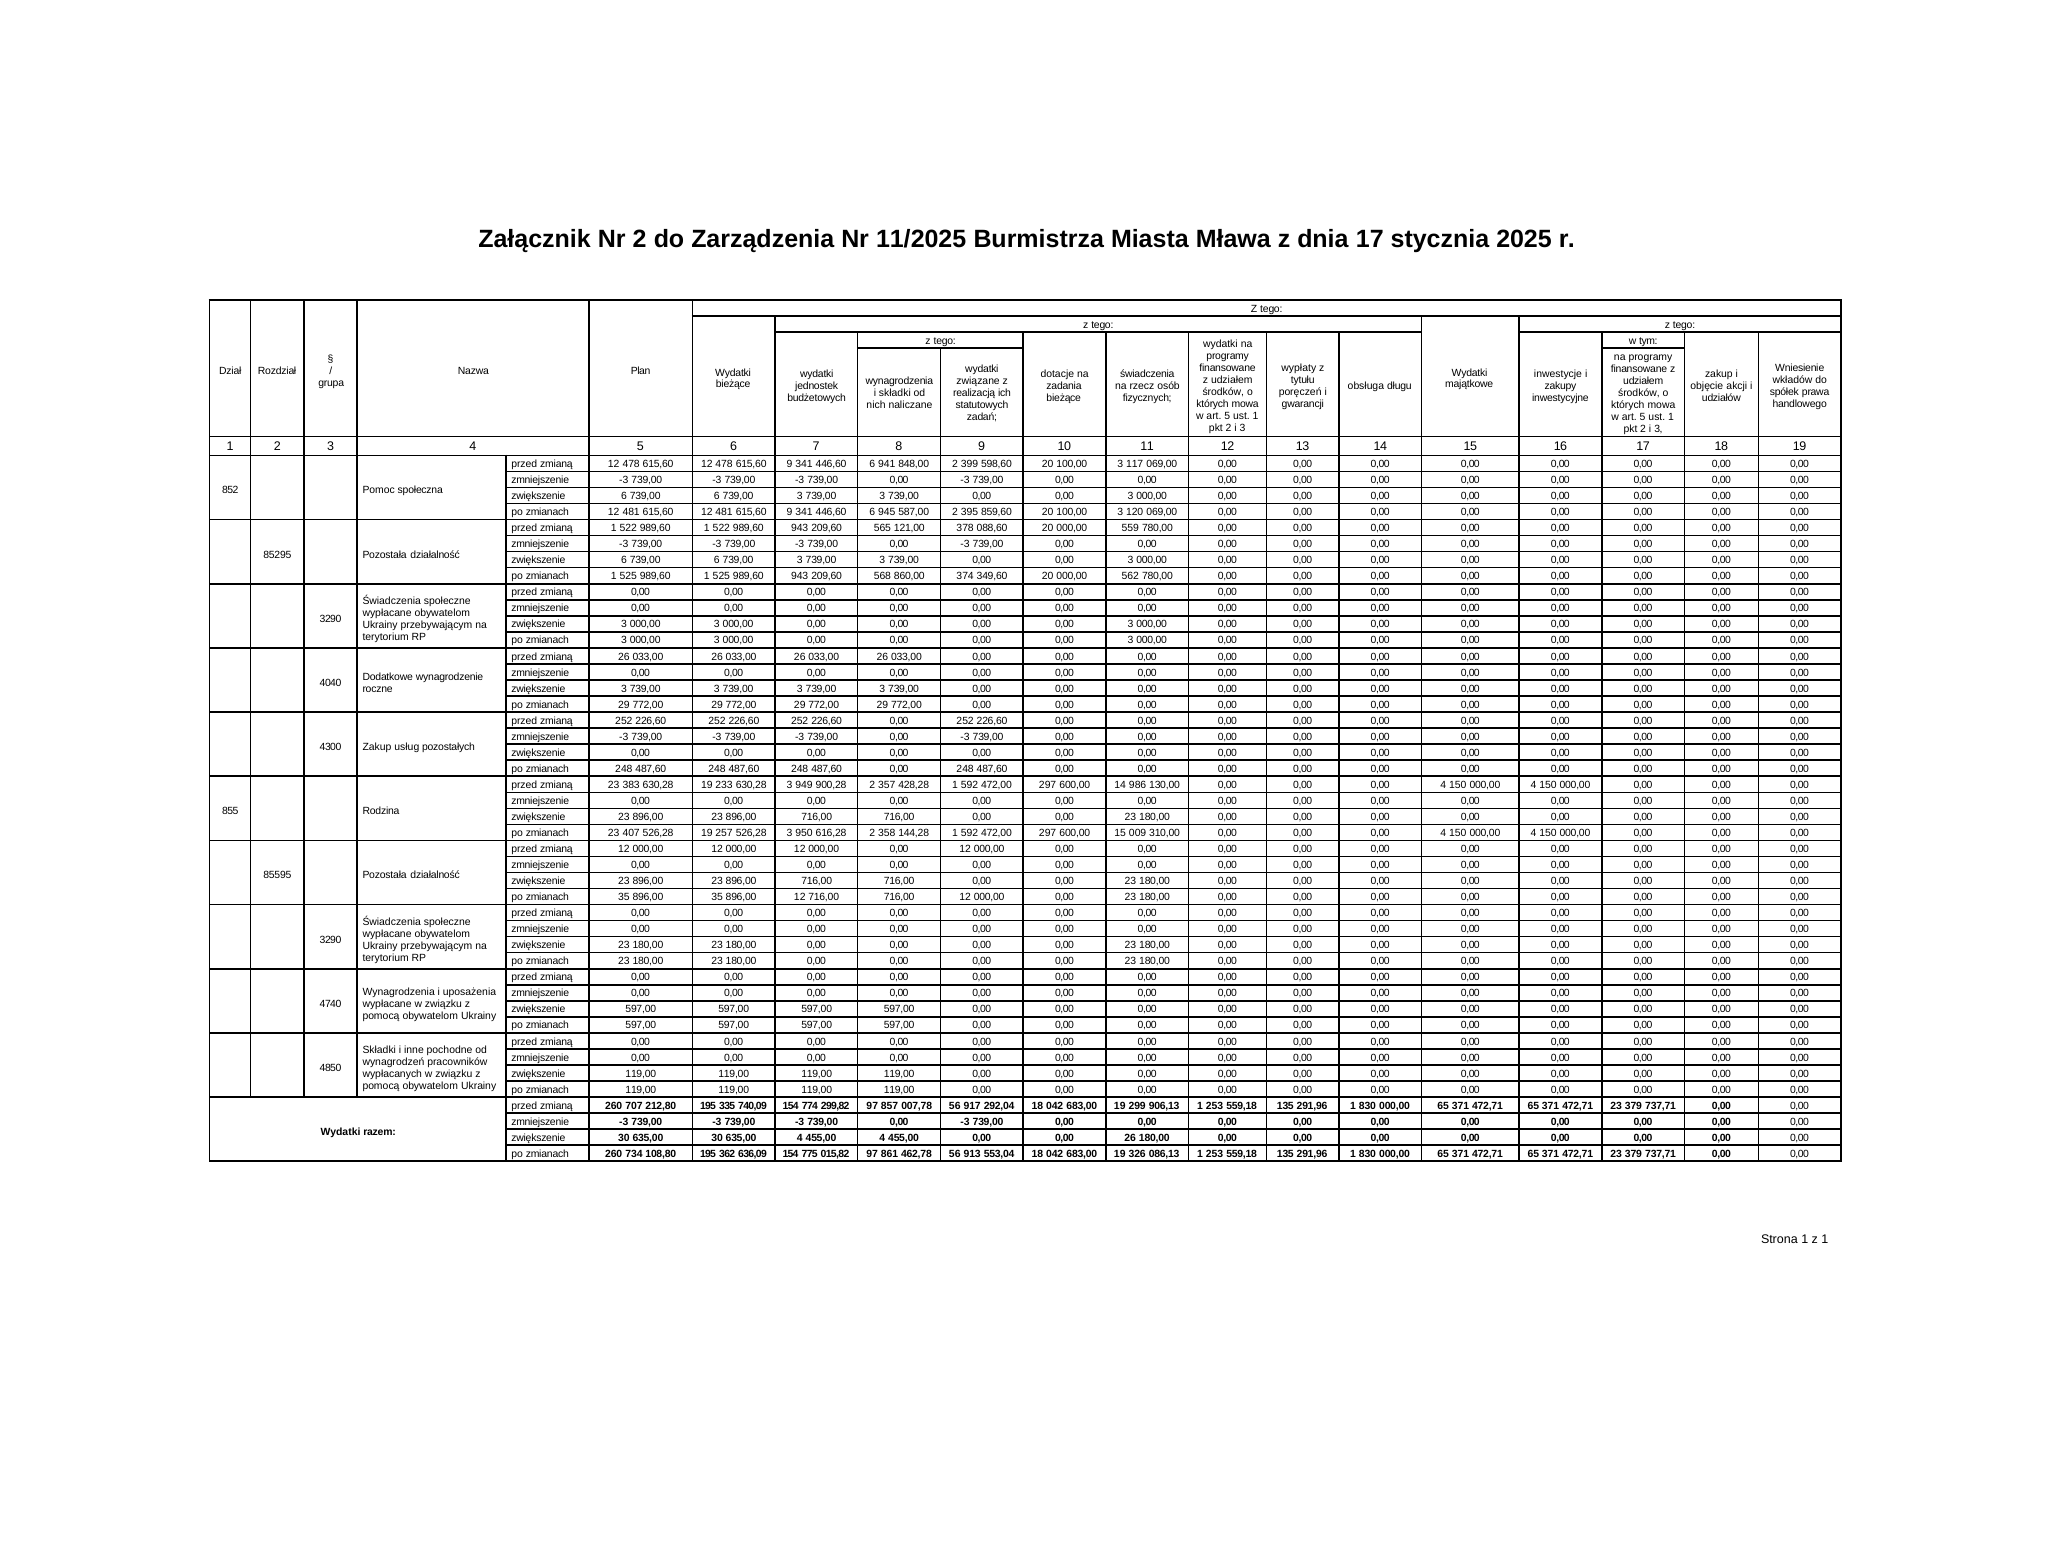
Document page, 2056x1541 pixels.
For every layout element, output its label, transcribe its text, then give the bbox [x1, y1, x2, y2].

table_cell 0,00 [941, 1050, 1022, 1064]
table_cell -3 739,00 [693, 472, 774, 487]
table_cell 0,00 [1520, 520, 1601, 535]
table_cell 0,00 [1189, 504, 1266, 519]
table_cell 252 226,60 [941, 713, 1022, 727]
table_cell 1 830 000,00 [1340, 1098, 1421, 1112]
table_cell 0,00 [1340, 761, 1421, 775]
table_cell 15 [1422, 437, 1518, 454]
table_cell 716,00 [858, 809, 940, 823]
table_cell po zmianach [507, 697, 588, 711]
table_cell 0,00 [1189, 953, 1266, 968]
table_cell 0,00 [1340, 745, 1421, 759]
table_cell 0,00 [590, 970, 692, 984]
table_cell 0,00 [858, 1034, 940, 1048]
table_cell 0,00 [1759, 970, 1840, 984]
table_cell 154 775 015,82 [776, 1146, 857, 1160]
table_cell 119,00 [776, 1082, 857, 1096]
table_cell Świadczenia społeczne wypłacane obywatelom Ukrainy przebywającym na terytorium RP [358, 585, 505, 647]
table_cell 0,00 [1422, 873, 1518, 888]
table_cell 0,00 [1759, 745, 1840, 759]
table_cell 0,00 [1603, 617, 1684, 631]
table_cell 0,00 [1685, 649, 1758, 663]
table_cell 0,00 [1685, 825, 1758, 839]
table_cell 0,00 [1520, 568, 1601, 583]
table_cell po zmianach [507, 953, 588, 968]
table_cell 0,00 [1189, 1050, 1266, 1064]
table_cell 0,00 [1340, 825, 1421, 839]
table_cell 4 150 000,00 [1520, 825, 1601, 839]
table_cell Świadczenia społeczne wypłacane obywatelom Ukrainy przebywającym na terytorium RP [358, 905, 505, 968]
table_cell inwestycje i zakupy inwestycyjne [1520, 333, 1601, 436]
table_cell 0,00 [1685, 953, 1758, 968]
table_cell przed zmianą [507, 777, 588, 791]
table_cell 0,00 [1340, 585, 1421, 599]
table_cell 35 896,00 [693, 889, 774, 904]
table_cell 6 739,00 [590, 488, 692, 503]
table_cell po zmianach [507, 825, 588, 839]
table_cell 0,00 [1603, 986, 1684, 1000]
table_cell 0,00 [1759, 1034, 1840, 1048]
table_cell [251, 905, 303, 968]
table_cell 6 739,00 [693, 488, 774, 503]
table_cell 0,00 [1422, 970, 1518, 984]
table_cell 0,00 [1603, 697, 1684, 711]
table_cell 0,00 [1603, 633, 1684, 647]
table_cell 252 226,60 [693, 713, 774, 727]
table_cell 3 000,00 [1107, 552, 1188, 567]
table_cell 0,00 [1107, 729, 1188, 743]
table_cell 0,00 [1685, 1098, 1758, 1112]
table_cell 597,00 [858, 1018, 940, 1032]
table_cell 0,00 [1603, 729, 1684, 743]
table_cell 0,00 [776, 601, 857, 615]
table_cell 0,00 [1267, 1130, 1338, 1144]
table_cell 0,00 [1520, 937, 1601, 952]
table_cell 0,00 [1267, 536, 1338, 551]
table_cell 3 950 616,28 [776, 825, 857, 839]
table_cell 23 896,00 [693, 809, 774, 823]
table_cell wydatki na programy finansowane z udziałem środków, o których mowa w art. 5 ust. 1 pkt 2 i 3 [1189, 333, 1266, 436]
table_cell 0,00 [858, 1114, 940, 1128]
table_cell 0,00 [1267, 456, 1338, 471]
table_cell 0,00 [1422, 488, 1518, 503]
table_cell 0,00 [1422, 1130, 1518, 1144]
table_cell 0,00 [1603, 841, 1684, 856]
table_cell 0,00 [1422, 1002, 1518, 1016]
table_cell 0,00 [1422, 986, 1518, 1000]
table_cell 0,00 [1024, 601, 1105, 615]
table_cell 0,00 [1759, 921, 1840, 936]
table_cell 0,00 [1267, 1002, 1338, 1016]
table_cell 0,00 [1685, 633, 1758, 647]
table_cell wydatki związane z realizacją ich statutowych zadań; [941, 349, 1022, 436]
table_cell 0,00 [1520, 665, 1601, 679]
table_cell 0,00 [1024, 953, 1105, 968]
table_cell zwiększenie [507, 809, 588, 823]
table_cell 0,00 [1340, 986, 1421, 1000]
table_cell 0,00 [1685, 617, 1758, 631]
table_cell 260 734 108,80 [590, 1146, 692, 1160]
table_cell 0,00 [1024, 729, 1105, 743]
table_cell 4740 [305, 970, 356, 1032]
table_cell 252 226,60 [590, 713, 692, 727]
table_cell 0,00 [1189, 970, 1266, 984]
table_cell 0,00 [1340, 617, 1421, 631]
table_cell 2 399 598,60 [941, 456, 1022, 471]
table_cell 0,00 [1422, 617, 1518, 631]
table_cell 29 772,00 [858, 697, 940, 711]
table_cell 0,00 [1107, 472, 1188, 487]
table_cell zmniejszenie [507, 921, 588, 936]
table_cell 12 000,00 [941, 889, 1022, 904]
table_cell 0,00 [1759, 601, 1840, 615]
table_cell 1 525 989,60 [590, 568, 692, 583]
table_cell 0,00 [1422, 472, 1518, 487]
table_cell 0,00 [1267, 472, 1338, 487]
table_cell 0,00 [1685, 873, 1758, 888]
table_cell [210, 905, 250, 968]
table_cell 0,00 [1024, 937, 1105, 952]
table_cell 0,00 [858, 601, 940, 615]
table_cell 0,00 [1759, 793, 1840, 807]
table_cell 23 896,00 [590, 873, 692, 888]
table_cell 0,00 [858, 713, 940, 727]
table_cell 0,00 [693, 585, 774, 599]
table_cell 3 000,00 [693, 633, 774, 647]
table_cell 0,00 [1422, 953, 1518, 968]
table_cell 5 [590, 437, 692, 454]
table_cell przed zmianą [507, 456, 588, 471]
table_cell 119,00 [590, 1082, 692, 1096]
table_cell 597,00 [693, 1002, 774, 1016]
table_cell 18 042 683,00 [1024, 1098, 1105, 1112]
table_cell 8 [858, 437, 940, 454]
table_cell 0,00 [1024, 1050, 1105, 1064]
table_cell 0,00 [1759, 1146, 1840, 1160]
table_cell 12 000,00 [693, 841, 774, 856]
table_header Dział [210, 301, 250, 436]
table_cell 0,00 [1603, 745, 1684, 759]
table_cell -3 739,00 [776, 1114, 857, 1128]
table_cell 0,00 [1603, 568, 1684, 583]
table_cell 0,00 [941, 905, 1022, 920]
table_cell Zakup usług pozostałych [358, 713, 505, 775]
table_cell 0,00 [1024, 1066, 1105, 1080]
table_cell 4 [358, 437, 588, 454]
text Załącznik Nr 2 do Zarządzenia Nr 11/2025 Burmistrza Miasta Mława z dnia 17 stycznia 2025 r. [200, 224, 1853, 253]
table_cell zwiększenie [507, 1002, 588, 1016]
table_cell 0,00 [1340, 937, 1421, 952]
table_cell 0,00 [1340, 665, 1421, 679]
table_cell 23 896,00 [590, 809, 692, 823]
table_cell 17 [1603, 437, 1684, 454]
table_cell 0,00 [1189, 825, 1266, 839]
table_cell 19 [1759, 437, 1840, 454]
table_header Rozdział [251, 301, 303, 436]
table_cell 0,00 [693, 857, 774, 872]
table_cell 0,00 [1267, 745, 1338, 759]
table_cell 0,00 [1340, 970, 1421, 984]
table_cell 12 478 615,60 [693, 456, 774, 471]
table_cell 252 226,60 [776, 713, 857, 727]
table_cell przed zmianą [507, 970, 588, 984]
table_cell 0,00 [1267, 601, 1338, 615]
table_cell 12 [1189, 437, 1266, 454]
table_cell 6 941 848,00 [858, 456, 940, 471]
table_cell 0,00 [776, 937, 857, 952]
table_cell 0,00 [1759, 873, 1840, 888]
table_cell 0,00 [1520, 601, 1601, 615]
table_cell 1 [210, 437, 250, 454]
table_cell 0,00 [1759, 520, 1840, 535]
table_cell 0,00 [858, 937, 940, 952]
table_cell przed zmianą [507, 905, 588, 920]
table_cell zmniejszenie [507, 665, 588, 679]
table_cell 0,00 [1189, 986, 1266, 1000]
table_cell 0,00 [1685, 777, 1758, 791]
table_cell 0,00 [858, 585, 940, 599]
table_cell [251, 456, 303, 519]
table_cell 0,00 [1685, 520, 1758, 535]
table_cell 0,00 [1024, 1130, 1105, 1144]
table_cell 0,00 [858, 665, 940, 679]
table_cell zmniejszenie [507, 601, 588, 615]
table_cell 248 487,60 [693, 761, 774, 775]
table_cell 0,00 [1520, 970, 1601, 984]
table_cell 0,00 [776, 953, 857, 968]
table_cell 1 253 559,18 [1189, 1146, 1266, 1160]
table_cell 0,00 [941, 953, 1022, 968]
table_cell 0,00 [1267, 857, 1338, 872]
table_cell 0,00 [1267, 761, 1338, 775]
table_cell 0,00 [1024, 793, 1105, 807]
table_cell 23 180,00 [1107, 873, 1188, 888]
table_cell 1 253 559,18 [1189, 1098, 1266, 1112]
table_cell 0,00 [1759, 777, 1840, 791]
table_cell 0,00 [1685, 905, 1758, 920]
table_cell 0,00 [1520, 905, 1601, 920]
table_cell 0,00 [1107, 713, 1188, 727]
table_cell 0,00 [1267, 1066, 1338, 1080]
table_cell 23 180,00 [693, 953, 774, 968]
table_cell 0,00 [1267, 649, 1338, 663]
table_cell zmniejszenie [507, 729, 588, 743]
table_cell 20 000,00 [1024, 568, 1105, 583]
table_cell 0,00 [1759, 456, 1840, 471]
table_cell 23 180,00 [1107, 889, 1188, 904]
table_cell 12 481 615,60 [693, 504, 774, 519]
table_cell 0,00 [1267, 504, 1338, 519]
table_cell 0,00 [941, 488, 1022, 503]
table_cell 1 525 989,60 [693, 568, 774, 583]
table_cell -3 739,00 [693, 1114, 774, 1128]
table_cell 0,00 [1340, 1114, 1421, 1128]
table_cell 0,00 [941, 552, 1022, 567]
table_cell 0,00 [1603, 536, 1684, 551]
table_cell 65 371 472,71 [1422, 1146, 1518, 1160]
table_cell [210, 713, 250, 775]
table_cell 9 [941, 437, 1022, 454]
table_cell 0,00 [1107, 1034, 1188, 1048]
table_cell 597,00 [590, 1018, 692, 1032]
table_cell 0,00 [1422, 649, 1518, 663]
table_cell 0,00 [1267, 520, 1338, 535]
table_cell 0,00 [1024, 1034, 1105, 1048]
table_cell 0,00 [1107, 665, 1188, 679]
table_cell 0,00 [1422, 809, 1518, 823]
table_cell 852 [210, 456, 250, 519]
table_cell 0,00 [858, 472, 940, 487]
table_cell zwiększenie [507, 1130, 588, 1144]
table_cell 0,00 [1759, 953, 1840, 968]
table_cell 0,00 [1520, 697, 1601, 711]
table_cell 0,00 [1759, 1082, 1840, 1096]
table_cell -3 739,00 [776, 729, 857, 743]
table_cell 3 000,00 [1107, 617, 1188, 631]
table_cell 0,00 [1422, 681, 1518, 695]
table_cell [305, 456, 356, 519]
table_cell 119,00 [858, 1082, 940, 1096]
table_cell 0,00 [1189, 552, 1266, 567]
table_cell 0,00 [1107, 1114, 1188, 1128]
table_header Nazwa [358, 301, 588, 436]
table_cell 0,00 [1024, 1002, 1105, 1016]
table_cell 0,00 [941, 986, 1022, 1000]
table_cell 0,00 [1520, 1018, 1601, 1032]
table_cell 0,00 [1759, 1114, 1840, 1128]
table_cell 0,00 [776, 905, 857, 920]
table_cell 0,00 [1422, 729, 1518, 743]
table_cell 0,00 [1520, 1066, 1601, 1080]
table_cell 23 896,00 [693, 873, 774, 888]
table_cell Pomoc społeczna [358, 456, 505, 519]
table_cell 23 180,00 [693, 937, 774, 952]
table_cell 0,00 [1107, 921, 1188, 936]
table_cell 0,00 [776, 970, 857, 984]
table_cell 0,00 [1340, 649, 1421, 663]
table_cell 0,00 [1024, 1114, 1105, 1128]
table_cell 0,00 [1107, 970, 1188, 984]
table_cell 0,00 [590, 857, 692, 872]
table_cell 0,00 [858, 729, 940, 743]
table_cell przed zmianą [507, 713, 588, 727]
table_cell 0,00 [1520, 488, 1601, 503]
table_cell 0,00 [1759, 809, 1840, 823]
table_header Z tego: [693, 301, 1840, 315]
table_cell 0,00 [693, 601, 774, 615]
table_cell 568 860,00 [858, 568, 940, 583]
table_cell 0,00 [1422, 841, 1518, 856]
table_cell 0,00 [1340, 488, 1421, 503]
table_cell 29 772,00 [590, 697, 692, 711]
table_cell 0,00 [1024, 889, 1105, 904]
table_cell 0,00 [1520, 649, 1601, 663]
table_cell 0,00 [1759, 986, 1840, 1000]
table_cell 0,00 [693, 745, 774, 759]
table_cell 0,00 [1520, 504, 1601, 519]
table_cell 0,00 [1685, 488, 1758, 503]
table_cell 0,00 [1340, 841, 1421, 856]
table_cell 0,00 [941, 745, 1022, 759]
table_cell 0,00 [1024, 472, 1105, 487]
table_cell 0,00 [1422, 937, 1518, 952]
table_cell 0,00 [1189, 713, 1266, 727]
table_cell 0,00 [1685, 1146, 1758, 1160]
table_cell 12 000,00 [776, 841, 857, 856]
table_cell 12 716,00 [776, 889, 857, 904]
table_cell 0,00 [1685, 713, 1758, 727]
table_cell 0,00 [776, 857, 857, 872]
table_cell 0,00 [1024, 1082, 1105, 1096]
table_cell 0,00 [1520, 793, 1601, 807]
table_cell 0,00 [1422, 745, 1518, 759]
table_cell 0,00 [1189, 873, 1266, 888]
table_cell 0,00 [858, 841, 940, 856]
table_cell 0,00 [858, 970, 940, 984]
table_cell 0,00 [1267, 713, 1338, 727]
table_cell 0,00 [1107, 585, 1188, 599]
table_cell 0,00 [941, 697, 1022, 711]
table_cell -3 739,00 [693, 729, 774, 743]
table_cell 1 592 472,00 [941, 825, 1022, 839]
table_cell 0,00 [1603, 793, 1684, 807]
table_cell 0,00 [776, 617, 857, 631]
table_cell 0,00 [590, 1034, 692, 1048]
table_cell [251, 585, 303, 647]
table_cell 0,00 [693, 665, 774, 679]
table_cell 20 100,00 [1024, 504, 1105, 519]
table_cell 2 357 428,28 [858, 777, 940, 791]
table_cell 0,00 [1340, 1082, 1421, 1096]
table_cell 0,00 [1267, 681, 1338, 695]
table_cell 0,00 [1189, 1082, 1266, 1096]
table_cell 154 774 299,82 [776, 1098, 857, 1112]
table_cell 0,00 [1685, 1002, 1758, 1016]
table_cell 9 341 446,60 [776, 504, 857, 519]
table_cell 0,00 [1267, 841, 1338, 856]
table_cell 0,00 [1107, 1002, 1188, 1016]
table_cell 3 000,00 [1107, 633, 1188, 647]
table_cell 0,00 [941, 1002, 1022, 1016]
table_cell 716,00 [776, 873, 857, 888]
table_cell 0,00 [1759, 504, 1840, 519]
table_cell 29 772,00 [776, 697, 857, 711]
table_cell zwiększenie [507, 937, 588, 952]
table_cell zwiększenie [507, 1066, 588, 1080]
table_cell 0,00 [858, 761, 940, 775]
table_cell 119,00 [590, 1066, 692, 1080]
table_cell 3 739,00 [590, 681, 692, 695]
table_cell 195 362 636,09 [693, 1146, 774, 1160]
table_cell 0,00 [1340, 953, 1421, 968]
table_cell 0,00 [858, 921, 940, 936]
table_cell 0,00 [1107, 761, 1188, 775]
table_cell 0,00 [1603, 777, 1684, 791]
table_cell 0,00 [1685, 1114, 1758, 1128]
table_cell 3 739,00 [693, 681, 774, 695]
table_cell 3 120 069,00 [1107, 504, 1188, 519]
table_cell 0,00 [1340, 552, 1421, 567]
table_cell 0,00 [1267, 1050, 1338, 1064]
table_cell 0,00 [1685, 841, 1758, 856]
table_cell 0,00 [1267, 777, 1338, 791]
table_cell 4850 [305, 1034, 356, 1096]
table_cell [210, 585, 250, 647]
table_cell 0,00 [941, 921, 1022, 936]
table_cell 0,00 [1107, 681, 1188, 695]
table_cell Pozostała działalność [358, 841, 505, 904]
table_cell zwiększenie [507, 617, 588, 631]
table_cell 3 000,00 [1107, 488, 1188, 503]
table_cell 597,00 [776, 1002, 857, 1016]
table_cell 0,00 [1340, 793, 1421, 807]
table_cell obsługa długu [1340, 333, 1421, 436]
table_cell 0,00 [1267, 986, 1338, 1000]
table_cell 0,00 [1024, 633, 1105, 647]
table_cell 0,00 [1267, 1082, 1338, 1096]
table_cell 0,00 [1685, 809, 1758, 823]
table_cell 0,00 [1603, 1066, 1684, 1080]
table_cell 16 [1520, 437, 1601, 454]
table_cell 3 000,00 [693, 617, 774, 631]
table_cell [305, 520, 356, 583]
table_cell 9 341 446,60 [776, 456, 857, 471]
table_cell 0,00 [858, 986, 940, 1000]
table_cell 0,00 [590, 986, 692, 1000]
table_cell 4 150 000,00 [1422, 825, 1518, 839]
table_cell 3 739,00 [858, 552, 940, 567]
table_cell po zmianach [507, 568, 588, 583]
table_cell 3 739,00 [858, 488, 940, 503]
table_cell 0,00 [1024, 905, 1105, 920]
table_cell 0,00 [1340, 1034, 1421, 1048]
table_cell 0,00 [941, 857, 1022, 872]
table_cell 0,00 [1107, 793, 1188, 807]
table_cell 0,00 [1189, 585, 1266, 599]
table_cell 19 233 630,28 [693, 777, 774, 791]
table_cell -3 739,00 [590, 536, 692, 551]
table_cell 716,00 [858, 873, 940, 888]
table_cell 0,00 [941, 633, 1022, 647]
table_cell zwiększenie [507, 745, 588, 759]
table_cell 23 180,00 [590, 937, 692, 952]
table_cell 0,00 [1685, 681, 1758, 695]
table_cell [210, 649, 250, 711]
table_cell 0,00 [1024, 809, 1105, 823]
table_cell 0,00 [1189, 777, 1266, 791]
table_cell 0,00 [1759, 937, 1840, 952]
table_cell -3 739,00 [590, 472, 692, 487]
table_cell 0,00 [1024, 745, 1105, 759]
table_cell 0,00 [693, 921, 774, 936]
table_cell 0,00 [1267, 1034, 1338, 1048]
table_cell z tego: [1520, 317, 1840, 331]
table_cell 0,00 [1759, 585, 1840, 599]
table_cell 0,00 [1024, 986, 1105, 1000]
table_cell 0,00 [941, 681, 1022, 695]
table_cell 0,00 [1685, 1050, 1758, 1064]
table_cell 0,00 [1520, 953, 1601, 968]
table_cell 0,00 [1340, 1066, 1421, 1080]
table_cell Wydatki majątkowe [1422, 317, 1518, 436]
table_cell 0,00 [1759, 1050, 1840, 1064]
table_cell 0,00 [1603, 1130, 1684, 1144]
table_cell 26 033,00 [590, 649, 692, 663]
table_cell 0,00 [1520, 552, 1601, 567]
table_cell 0,00 [1340, 1002, 1421, 1016]
table_cell 119,00 [693, 1066, 774, 1080]
table_cell 0,00 [1189, 633, 1266, 647]
table_cell 0,00 [1685, 504, 1758, 519]
table_cell 0,00 [1685, 986, 1758, 1000]
table_cell 0,00 [1267, 1018, 1338, 1032]
table_cell 0,00 [590, 601, 692, 615]
table_cell 0,00 [941, 585, 1022, 599]
table_cell 0,00 [1603, 488, 1684, 503]
table_cell 0,00 [1685, 1066, 1758, 1080]
table_cell 0,00 [1685, 536, 1758, 551]
table_cell 0,00 [1685, 729, 1758, 743]
table_cell 0,00 [1107, 1018, 1188, 1032]
table_cell 0,00 [1603, 921, 1684, 936]
table_cell 0,00 [1685, 889, 1758, 904]
table_cell 0,00 [1422, 536, 1518, 551]
table_cell 0,00 [1603, 585, 1684, 599]
table_cell po zmianach [507, 761, 588, 775]
table_cell 4 455,00 [858, 1130, 940, 1144]
table_cell 0,00 [941, 1130, 1022, 1144]
table_cell 0,00 [1267, 970, 1338, 984]
table_cell 0,00 [1189, 809, 1266, 823]
table_cell 0,00 [1189, 857, 1266, 872]
table_cell -3 739,00 [776, 472, 857, 487]
table_cell 0,00 [1340, 520, 1421, 535]
table_cell 0,00 [1189, 841, 1266, 856]
table_cell 65 371 472,71 [1520, 1146, 1601, 1160]
table_cell 0,00 [1759, 1098, 1840, 1112]
table_cell 0,00 [1422, 633, 1518, 647]
table_cell 0,00 [1189, 729, 1266, 743]
table_cell 0,00 [1189, 697, 1266, 711]
table_cell 65 371 472,71 [1422, 1098, 1518, 1112]
table_cell 0,00 [1603, 649, 1684, 663]
table_cell 4040 [305, 649, 356, 711]
table_cell 23 180,00 [1107, 953, 1188, 968]
table_cell 3 117 069,00 [1107, 456, 1188, 471]
table_cell 2 395 859,60 [941, 504, 1022, 519]
table_cell 0,00 [776, 793, 857, 807]
table_cell 0,00 [1422, 713, 1518, 727]
table_cell 0,00 [1340, 1130, 1421, 1144]
table_cell zwiększenie [507, 681, 588, 695]
table_cell po zmianach [507, 1146, 588, 1160]
table_cell 0,00 [1340, 1018, 1421, 1032]
table_cell 13 [1267, 437, 1338, 454]
table_cell 0,00 [1685, 761, 1758, 775]
table_cell 0,00 [1189, 617, 1266, 631]
table_cell 0,00 [858, 905, 940, 920]
table_header § / grupa [305, 301, 356, 436]
table_cell 3 000,00 [590, 617, 692, 631]
table_cell -3 739,00 [941, 729, 1022, 743]
table_cell -3 739,00 [693, 536, 774, 551]
table_cell 0,00 [1267, 873, 1338, 888]
table_cell 248 487,60 [776, 761, 857, 775]
table_cell 23 379 737,71 [1603, 1098, 1684, 1112]
table_cell 0,00 [1603, 1114, 1684, 1128]
table_cell 0,00 [1189, 793, 1266, 807]
table_cell 0,00 [1340, 456, 1421, 471]
table_cell zmniejszenie [507, 857, 588, 872]
table_cell 0,00 [776, 585, 857, 599]
table_cell 0,00 [693, 1034, 774, 1048]
table_cell 0,00 [1759, 1018, 1840, 1032]
table_cell 3290 [305, 585, 356, 647]
table_cell 0,00 [590, 1050, 692, 1064]
table_cell 0,00 [1422, 857, 1518, 872]
table_cell 0,00 [1024, 970, 1105, 984]
table_cell 1 522 989,60 [590, 520, 692, 535]
table_cell 0,00 [693, 986, 774, 1000]
table_cell 135 291,96 [1267, 1098, 1338, 1112]
table_cell 0,00 [1759, 841, 1840, 856]
table_cell przed zmianą [507, 520, 588, 535]
table_cell 0,00 [1340, 568, 1421, 583]
table_cell 0,00 [1422, 456, 1518, 471]
table_cell 0,00 [1267, 617, 1338, 631]
table_cell 35 896,00 [590, 889, 692, 904]
table_cell -3 739,00 [941, 536, 1022, 551]
table_cell 0,00 [1422, 1050, 1518, 1064]
table_cell 0,00 [1024, 617, 1105, 631]
table_cell 0,00 [941, 793, 1022, 807]
table_cell 0,00 [1422, 665, 1518, 679]
table_cell 0,00 [858, 633, 940, 647]
table_cell zmniejszenie [507, 1114, 588, 1128]
table_cell 0,00 [858, 793, 940, 807]
table_cell -3 739,00 [590, 1114, 692, 1128]
table_cell 3 739,00 [776, 681, 857, 695]
table_cell 0,00 [1189, 1114, 1266, 1128]
table_cell 0,00 [1685, 970, 1758, 984]
table_cell Wniesienie wkładów do spółek prawa handlowego [1759, 333, 1840, 436]
table_cell 85295 [251, 520, 303, 583]
table_cell 0,00 [1267, 937, 1338, 952]
table_cell 0,00 [1759, 649, 1840, 663]
table_cell 0,00 [1685, 697, 1758, 711]
table_cell 0,00 [1520, 713, 1601, 727]
table_cell 0,00 [1024, 649, 1105, 663]
table_cell 597,00 [858, 1002, 940, 1016]
table_cell zakup i objęcie akcji i udziałów [1685, 333, 1758, 436]
table_cell 2 358 144,28 [858, 825, 940, 839]
table_cell 3 739,00 [776, 488, 857, 503]
table_cell 0,00 [1759, 1066, 1840, 1080]
table_cell zmniejszenie [507, 986, 588, 1000]
table_cell 0,00 [1685, 1034, 1758, 1048]
table_cell 0,00 [1422, 1082, 1518, 1096]
table_cell 0,00 [1520, 456, 1601, 471]
table_cell 0,00 [1422, 520, 1518, 535]
table_header Plan [590, 301, 692, 436]
table_cell 12 481 615,60 [590, 504, 692, 519]
table_cell 0,00 [1520, 921, 1601, 936]
table_cell 0,00 [590, 585, 692, 599]
table_cell 6 739,00 [693, 552, 774, 567]
table_cell 0,00 [1603, 520, 1684, 535]
table_cell zmniejszenie [507, 793, 588, 807]
table_cell 0,00 [1685, 1130, 1758, 1144]
table_cell 0,00 [776, 745, 857, 759]
table_cell 0,00 [1267, 552, 1338, 567]
table_cell 0,00 [1024, 552, 1105, 567]
table_cell 0,00 [1520, 841, 1601, 856]
table_cell Składki i inne pochodne od wynagrodzeń pracowników wypłacanych w związku z pomocą obywatelom Ukrainy [358, 1034, 505, 1096]
table_cell 855 [210, 777, 250, 839]
table_cell 0,00 [1520, 472, 1601, 487]
table_cell 0,00 [1422, 1018, 1518, 1032]
table_cell 0,00 [1340, 504, 1421, 519]
table_cell 0,00 [1603, 665, 1684, 679]
table_cell 0,00 [1520, 1082, 1601, 1096]
table_cell 0,00 [693, 1050, 774, 1064]
table_cell przed zmianą [507, 585, 588, 599]
table_cell 562 780,00 [1107, 568, 1188, 583]
table_cell zwiększenie [507, 488, 588, 503]
table_cell 0,00 [1603, 1034, 1684, 1048]
table_cell 0,00 [1685, 456, 1758, 471]
table_cell 0,00 [1422, 697, 1518, 711]
table_cell 0,00 [858, 536, 940, 551]
table_cell 0,00 [1267, 889, 1338, 904]
table_cell 0,00 [590, 793, 692, 807]
table_cell 26 180,00 [1107, 1130, 1188, 1144]
table_cell 0,00 [1603, 552, 1684, 567]
table_cell 0,00 [941, 937, 1022, 952]
table_cell 18 [1685, 437, 1758, 454]
table_cell 119,00 [776, 1066, 857, 1080]
table_cell [251, 777, 303, 839]
table_cell 0,00 [1024, 585, 1105, 599]
table_cell 56 917 292,04 [941, 1098, 1022, 1112]
table_cell 0,00 [1603, 873, 1684, 888]
table_cell 0,00 [858, 1050, 940, 1064]
table_cell 0,00 [1603, 456, 1684, 471]
table_cell 0,00 [1189, 921, 1266, 936]
table_cell 0,00 [776, 986, 857, 1000]
table_cell 0,00 [1422, 793, 1518, 807]
table_cell 0,00 [1685, 601, 1758, 615]
table_cell 0,00 [1024, 681, 1105, 695]
table_cell 0,00 [858, 857, 940, 872]
table_cell 0,00 [1603, 970, 1684, 984]
table_cell 3 949 900,28 [776, 777, 857, 791]
table_cell 374 349,60 [941, 568, 1022, 583]
table_cell 0,00 [1685, 921, 1758, 936]
table_cell 0,00 [1759, 857, 1840, 872]
table_cell 0,00 [1189, 937, 1266, 952]
table_cell 0,00 [1267, 921, 1338, 936]
table_cell 0,00 [1685, 1082, 1758, 1096]
table_cell 0,00 [941, 1018, 1022, 1032]
table_cell 0,00 [1759, 488, 1840, 503]
table_cell 0,00 [1520, 1050, 1601, 1064]
table_cell Wynagrodzenia i uposażenia wypłacane w związku z pomocą obywatelom Ukrainy [358, 970, 505, 1032]
table_cell 0,00 [1685, 585, 1758, 599]
table_cell 0,00 [1422, 601, 1518, 615]
table_cell 26 033,00 [776, 649, 857, 663]
table_cell 0,00 [1107, 649, 1188, 663]
table_cell 0,00 [590, 905, 692, 920]
table_cell 0,00 [1189, 568, 1266, 583]
table_cell 0,00 [1759, 568, 1840, 583]
table_cell 0,00 [1024, 921, 1105, 936]
table_cell przed zmianą [507, 1034, 588, 1048]
table_cell 0,00 [1340, 873, 1421, 888]
table_cell 0,00 [1603, 809, 1684, 823]
table_cell 30 635,00 [693, 1130, 774, 1144]
table_cell 0,00 [1520, 809, 1601, 823]
table_cell z tego: [776, 317, 1421, 331]
table_cell [210, 1034, 250, 1096]
table_cell 0,00 [941, 601, 1022, 615]
table_cell 0,00 [1267, 905, 1338, 920]
table_cell 0,00 [1267, 585, 1338, 599]
table_cell zwiększenie [507, 552, 588, 567]
table_cell 14 [1340, 437, 1421, 454]
table_cell 12 478 615,60 [590, 456, 692, 471]
table_cell 297 600,00 [1024, 825, 1105, 839]
table_cell 2 [251, 437, 303, 454]
table_cell 0,00 [590, 745, 692, 759]
table_cell 0,00 [1520, 681, 1601, 695]
table_cell zmniejszenie [507, 1050, 588, 1064]
table_cell 0,00 [1520, 585, 1601, 599]
table_cell 0,00 [590, 665, 692, 679]
table_cell 0,00 [1685, 857, 1758, 872]
table_cell 23 383 630,28 [590, 777, 692, 791]
table_cell [210, 841, 250, 904]
table_cell 0,00 [1422, 504, 1518, 519]
table_cell 0,00 [1520, 761, 1601, 775]
table_cell 0,00 [1340, 729, 1421, 743]
table_cell 0,00 [693, 905, 774, 920]
table_cell przed zmianą [507, 841, 588, 856]
table_cell 0,00 [1422, 568, 1518, 583]
table_cell 0,00 [1024, 536, 1105, 551]
table_cell 3 000,00 [590, 633, 692, 647]
table_cell 1 522 989,60 [693, 520, 774, 535]
table_cell 97 861 462,78 [858, 1146, 940, 1160]
table_cell 0,00 [1189, 665, 1266, 679]
table_cell 26 033,00 [858, 649, 940, 663]
table_cell po zmianach [507, 889, 588, 904]
table_cell 0,00 [1759, 617, 1840, 631]
table_cell 20 100,00 [1024, 456, 1105, 471]
table_cell 0,00 [1189, 488, 1266, 503]
table_cell 0,00 [1267, 1114, 1338, 1128]
table_cell 0,00 [1520, 1002, 1601, 1016]
table_cell Dodatkowe wynagrodzenie roczne [358, 649, 505, 711]
table_cell 0,00 [776, 633, 857, 647]
table_cell 23 407 526,28 [590, 825, 692, 839]
table_cell 10 [1024, 437, 1105, 454]
table_cell 0,00 [1759, 681, 1840, 695]
table_cell 0,00 [1520, 536, 1601, 551]
table_cell 0,00 [941, 809, 1022, 823]
table_cell zwiększenie [507, 873, 588, 888]
table_cell 0,00 [1107, 905, 1188, 920]
table_cell 0,00 [1024, 873, 1105, 888]
table_cell wypłaty z tytułu poręczeń i gwarancji [1267, 333, 1338, 436]
table_cell -3 739,00 [776, 536, 857, 551]
table_cell 0,00 [1685, 937, 1758, 952]
table_cell 248 487,60 [941, 761, 1022, 775]
table_cell 0,00 [858, 745, 940, 759]
table_cell 0,00 [1267, 729, 1338, 743]
table_cell [251, 970, 303, 1032]
table_cell 0,00 [1759, 536, 1840, 551]
table_cell 6 945 587,00 [858, 504, 940, 519]
table_cell 0,00 [1520, 1114, 1601, 1128]
table_cell 559 780,00 [1107, 520, 1188, 535]
table_cell 0,00 [1189, 1018, 1266, 1032]
table_cell 0,00 [1603, 1050, 1684, 1064]
table_cell 0,00 [1024, 697, 1105, 711]
table_cell 260 707 212,80 [590, 1098, 692, 1112]
table_cell 4 455,00 [776, 1130, 857, 1144]
table_cell Rodzina [358, 777, 505, 839]
table_cell 23 180,00 [1107, 809, 1188, 823]
table_cell 30 635,00 [590, 1130, 692, 1144]
table_cell 0,00 [941, 1066, 1022, 1080]
table_cell Wydatki razem: [210, 1098, 505, 1160]
table_cell wynagrodzenia i składki od nich naliczane [858, 349, 940, 436]
table_cell 0,00 [1759, 1130, 1840, 1144]
table_cell 0,00 [776, 1034, 857, 1048]
table_cell 4300 [305, 713, 356, 775]
table_cell 0,00 [1603, 713, 1684, 727]
table_cell [210, 970, 250, 1032]
table_cell 0,00 [1107, 857, 1188, 872]
table_cell 0,00 [1024, 761, 1105, 775]
table_cell 0,00 [1603, 889, 1684, 904]
table_cell 0,00 [1267, 953, 1338, 968]
table_cell -3 739,00 [590, 729, 692, 743]
table_cell 0,00 [1422, 905, 1518, 920]
table_cell 12 000,00 [941, 841, 1022, 856]
table_cell 0,00 [1189, 1130, 1266, 1144]
table_cell 0,00 [1189, 536, 1266, 551]
table_cell 0,00 [1340, 681, 1421, 695]
table_cell 0,00 [1107, 986, 1188, 1000]
table_cell 248 487,60 [590, 761, 692, 775]
table_cell 0,00 [858, 617, 940, 631]
table_cell 0,00 [1685, 665, 1758, 679]
table_cell 297 600,00 [1024, 777, 1105, 791]
table_cell 0,00 [1107, 601, 1188, 615]
table_cell 0,00 [1422, 761, 1518, 775]
table_cell 716,00 [776, 809, 857, 823]
table_cell 0,00 [1603, 1018, 1684, 1032]
table_cell [210, 520, 250, 583]
table_cell 195 335 740,09 [693, 1098, 774, 1112]
table_cell 0,00 [1603, 825, 1684, 839]
table_cell 26 033,00 [693, 649, 774, 663]
table_cell 20 000,00 [1024, 520, 1105, 535]
table_cell 18 042 683,00 [1024, 1146, 1105, 1160]
table_cell 23 379 737,71 [1603, 1146, 1684, 1160]
table_cell 0,00 [1422, 1066, 1518, 1080]
table_cell 0,00 [1340, 713, 1421, 727]
table_cell 4 150 000,00 [1520, 777, 1601, 791]
table_cell 6 [693, 437, 774, 454]
table_cell 0,00 [1603, 1082, 1684, 1096]
table_cell 597,00 [776, 1018, 857, 1032]
table_cell 597,00 [590, 1002, 692, 1016]
table_cell 0,00 [1267, 665, 1338, 679]
table_cell 0,00 [1520, 873, 1601, 888]
table_cell 0,00 [1189, 520, 1266, 535]
table_cell 0,00 [1189, 761, 1266, 775]
table_cell 0,00 [1189, 456, 1266, 471]
table_cell 565 121,00 [858, 520, 940, 535]
table_cell 0,00 [941, 617, 1022, 631]
table_cell 0,00 [1189, 472, 1266, 487]
table_cell 0,00 [1520, 1130, 1601, 1144]
table_cell 3 [305, 437, 356, 454]
table_cell 15 009 310,00 [1107, 825, 1188, 839]
table_cell 19 299 906,13 [1107, 1098, 1188, 1112]
table_cell 0,00 [1422, 585, 1518, 599]
table_cell 0,00 [941, 649, 1022, 663]
table_cell 135 291,96 [1267, 1146, 1338, 1160]
table_cell 0,00 [1340, 601, 1421, 615]
table_cell 0,00 [1189, 1034, 1266, 1048]
table_cell 0,00 [1759, 905, 1840, 920]
table_cell [251, 649, 303, 711]
table_cell 0,00 [1107, 1066, 1188, 1080]
table_cell 0,00 [1340, 809, 1421, 823]
table_cell 1 592 472,00 [941, 777, 1022, 791]
table_cell 0,00 [1759, 761, 1840, 775]
table_cell 23 180,00 [1107, 937, 1188, 952]
table_cell 0,00 [941, 1082, 1022, 1096]
table_cell 0,00 [1603, 1002, 1684, 1016]
table_cell 0,00 [1340, 697, 1421, 711]
table_cell po zmianach [507, 633, 588, 647]
table_cell 0,00 [1603, 472, 1684, 487]
table_cell 0,00 [1267, 809, 1338, 823]
table_cell 0,00 [1107, 1050, 1188, 1064]
table_cell 0,00 [1024, 488, 1105, 503]
table_cell przed zmianą [507, 1098, 588, 1112]
table_cell 0,00 [1267, 488, 1338, 503]
table_cell 1 830 000,00 [1340, 1146, 1421, 1160]
table_cell w tym: [1603, 333, 1684, 347]
table_cell 0,00 [1189, 889, 1266, 904]
table_cell 7 [776, 437, 857, 454]
table_cell [251, 1034, 303, 1096]
table_cell 0,00 [1422, 889, 1518, 904]
table_cell -3 739,00 [941, 472, 1022, 487]
table_cell 97 857 007,78 [858, 1098, 940, 1112]
table_cell po zmianach [507, 504, 588, 519]
table_cell 0,00 [590, 921, 692, 936]
table_cell 0,00 [1107, 745, 1188, 759]
table_cell 0,00 [1267, 568, 1338, 583]
table_cell 85595 [251, 841, 303, 904]
table_cell 0,00 [1759, 889, 1840, 904]
table_cell 0,00 [1189, 1002, 1266, 1016]
table_cell 3290 [305, 905, 356, 968]
table_cell [305, 841, 356, 904]
table_cell 0,00 [1267, 697, 1338, 711]
table_cell 0,00 [776, 1050, 857, 1064]
table_cell przed zmianą [507, 649, 588, 663]
table_cell 0,00 [1107, 536, 1188, 551]
text Strona 1 z 1 [198, 1231, 1829, 1246]
table_cell 943 209,60 [776, 520, 857, 535]
table_cell 0,00 [1685, 745, 1758, 759]
table_cell 65 371 472,71 [1520, 1098, 1601, 1112]
table_cell z tego: [858, 333, 1022, 347]
table_cell wydatki jednostek budżetowych [776, 333, 857, 436]
table_cell 0,00 [1422, 552, 1518, 567]
table_cell zmniejszenie [507, 472, 588, 487]
table_cell 0,00 [1189, 601, 1266, 615]
table_cell 0,00 [1603, 504, 1684, 519]
table_cell 0,00 [941, 873, 1022, 888]
table_cell 14 986 130,00 [1107, 777, 1188, 791]
table_cell 0,00 [1340, 472, 1421, 487]
table_cell 0,00 [1189, 1066, 1266, 1080]
table_cell 0,00 [1024, 665, 1105, 679]
table_cell 716,00 [858, 889, 940, 904]
table_cell po zmianach [507, 1082, 588, 1096]
table_cell 3 739,00 [776, 552, 857, 567]
table_cell 0,00 [1340, 857, 1421, 872]
table_cell 12 000,00 [590, 841, 692, 856]
table_cell 0,00 [1759, 633, 1840, 647]
table_cell 0,00 [1685, 1018, 1758, 1032]
table_cell świadczenia na rzecz osób fizycznych; [1107, 333, 1188, 436]
table_cell 0,00 [941, 665, 1022, 679]
table_cell 29 772,00 [693, 697, 774, 711]
table_cell 0,00 [1685, 472, 1758, 487]
table_cell 0,00 [1685, 552, 1758, 567]
table_cell 0,00 [1520, 889, 1601, 904]
table_cell 0,00 [858, 953, 940, 968]
table_cell 0,00 [1603, 681, 1684, 695]
table_cell 0,00 [1267, 825, 1338, 839]
table_cell 0,00 [1685, 568, 1758, 583]
table_cell 0,00 [1603, 937, 1684, 952]
table_cell 943 209,60 [776, 568, 857, 583]
table_cell 0,00 [1603, 857, 1684, 872]
table_cell 0,00 [1107, 841, 1188, 856]
table_cell [305, 777, 356, 839]
table_cell -3 739,00 [941, 1114, 1022, 1128]
table_cell 0,00 [1267, 793, 1338, 807]
table_cell 0,00 [1189, 681, 1266, 695]
table_cell 0,00 [1024, 713, 1105, 727]
table_cell po zmianach [507, 1018, 588, 1032]
table_cell [251, 713, 303, 775]
table_cell 0,00 [1422, 1034, 1518, 1048]
table_cell zmniejszenie [507, 536, 588, 551]
table_cell 0,00 [1759, 825, 1840, 839]
table_cell 0,00 [1189, 745, 1266, 759]
table_cell 0,00 [1759, 552, 1840, 567]
table_cell 0,00 [1520, 729, 1601, 743]
table_cell 0,00 [1603, 601, 1684, 615]
table_cell 0,00 [1024, 1018, 1105, 1032]
table_cell dotacje na zadania bieżące [1024, 333, 1105, 436]
table_cell 0,00 [1024, 841, 1105, 856]
table_cell 0,00 [1759, 665, 1840, 679]
table_cell 119,00 [858, 1066, 940, 1080]
table_cell Pozostała działalność [358, 520, 505, 583]
table_cell 0,00 [1520, 857, 1601, 872]
table_cell 0,00 [1520, 633, 1601, 647]
table_cell 0,00 [1107, 697, 1188, 711]
table_cell 0,00 [1340, 921, 1421, 936]
table_cell 0,00 [1759, 729, 1840, 743]
table_cell 19 257 526,28 [693, 825, 774, 839]
table_cell 0,00 [1759, 697, 1840, 711]
table_cell 0,00 [1189, 649, 1266, 663]
table_cell 0,00 [1340, 905, 1421, 920]
table_cell 378 088,60 [941, 520, 1022, 535]
table_cell 0,00 [1107, 1082, 1188, 1096]
table_cell 0,00 [1520, 1034, 1601, 1048]
table_cell 0,00 [941, 970, 1022, 984]
table_cell 597,00 [693, 1018, 774, 1032]
table_cell 0,00 [1340, 777, 1421, 791]
table_cell 56 913 553,04 [941, 1146, 1022, 1160]
table_cell 4 150 000,00 [1422, 777, 1518, 791]
table_cell 0,00 [1520, 745, 1601, 759]
table_cell 6 739,00 [590, 552, 692, 567]
table_cell 3 739,00 [858, 681, 940, 695]
table_cell 0,00 [1340, 1050, 1421, 1064]
table_cell 0,00 [1024, 857, 1105, 872]
table_cell 119,00 [693, 1082, 774, 1096]
table_cell 0,00 [776, 921, 857, 936]
table_cell 0,00 [1685, 793, 1758, 807]
table_cell 0,00 [941, 1034, 1022, 1048]
table_cell 0,00 [1759, 713, 1840, 727]
table_cell 0,00 [1759, 1002, 1840, 1016]
table_cell 0,00 [1340, 536, 1421, 551]
table_cell 0,00 [1759, 472, 1840, 487]
table_cell 0,00 [1189, 905, 1266, 920]
table_cell 11 [1107, 437, 1188, 454]
table_cell 0,00 [1603, 905, 1684, 920]
table_cell 0,00 [1422, 921, 1518, 936]
table_cell 23 180,00 [590, 953, 692, 968]
table_cell 0,00 [1422, 1114, 1518, 1128]
table_cell 0,00 [693, 970, 774, 984]
table_cell 0,00 [1267, 633, 1338, 647]
table_cell 19 326 086,13 [1107, 1146, 1188, 1160]
table_cell na programy finansowane z udziałem środków, o których mowa w art. 5 ust. 1 pkt 2 i 3, [1603, 349, 1684, 436]
table_cell 0,00 [1520, 617, 1601, 631]
table_cell 0,00 [1603, 953, 1684, 968]
table_cell Wydatki bieżące [693, 317, 774, 436]
table_cell 0,00 [1520, 986, 1601, 1000]
table_cell 0,00 [693, 793, 774, 807]
table_cell 0,00 [1340, 633, 1421, 647]
table_cell 0,00 [1340, 889, 1421, 904]
table_cell 0,00 [776, 665, 857, 679]
table_cell 0,00 [1603, 761, 1684, 775]
